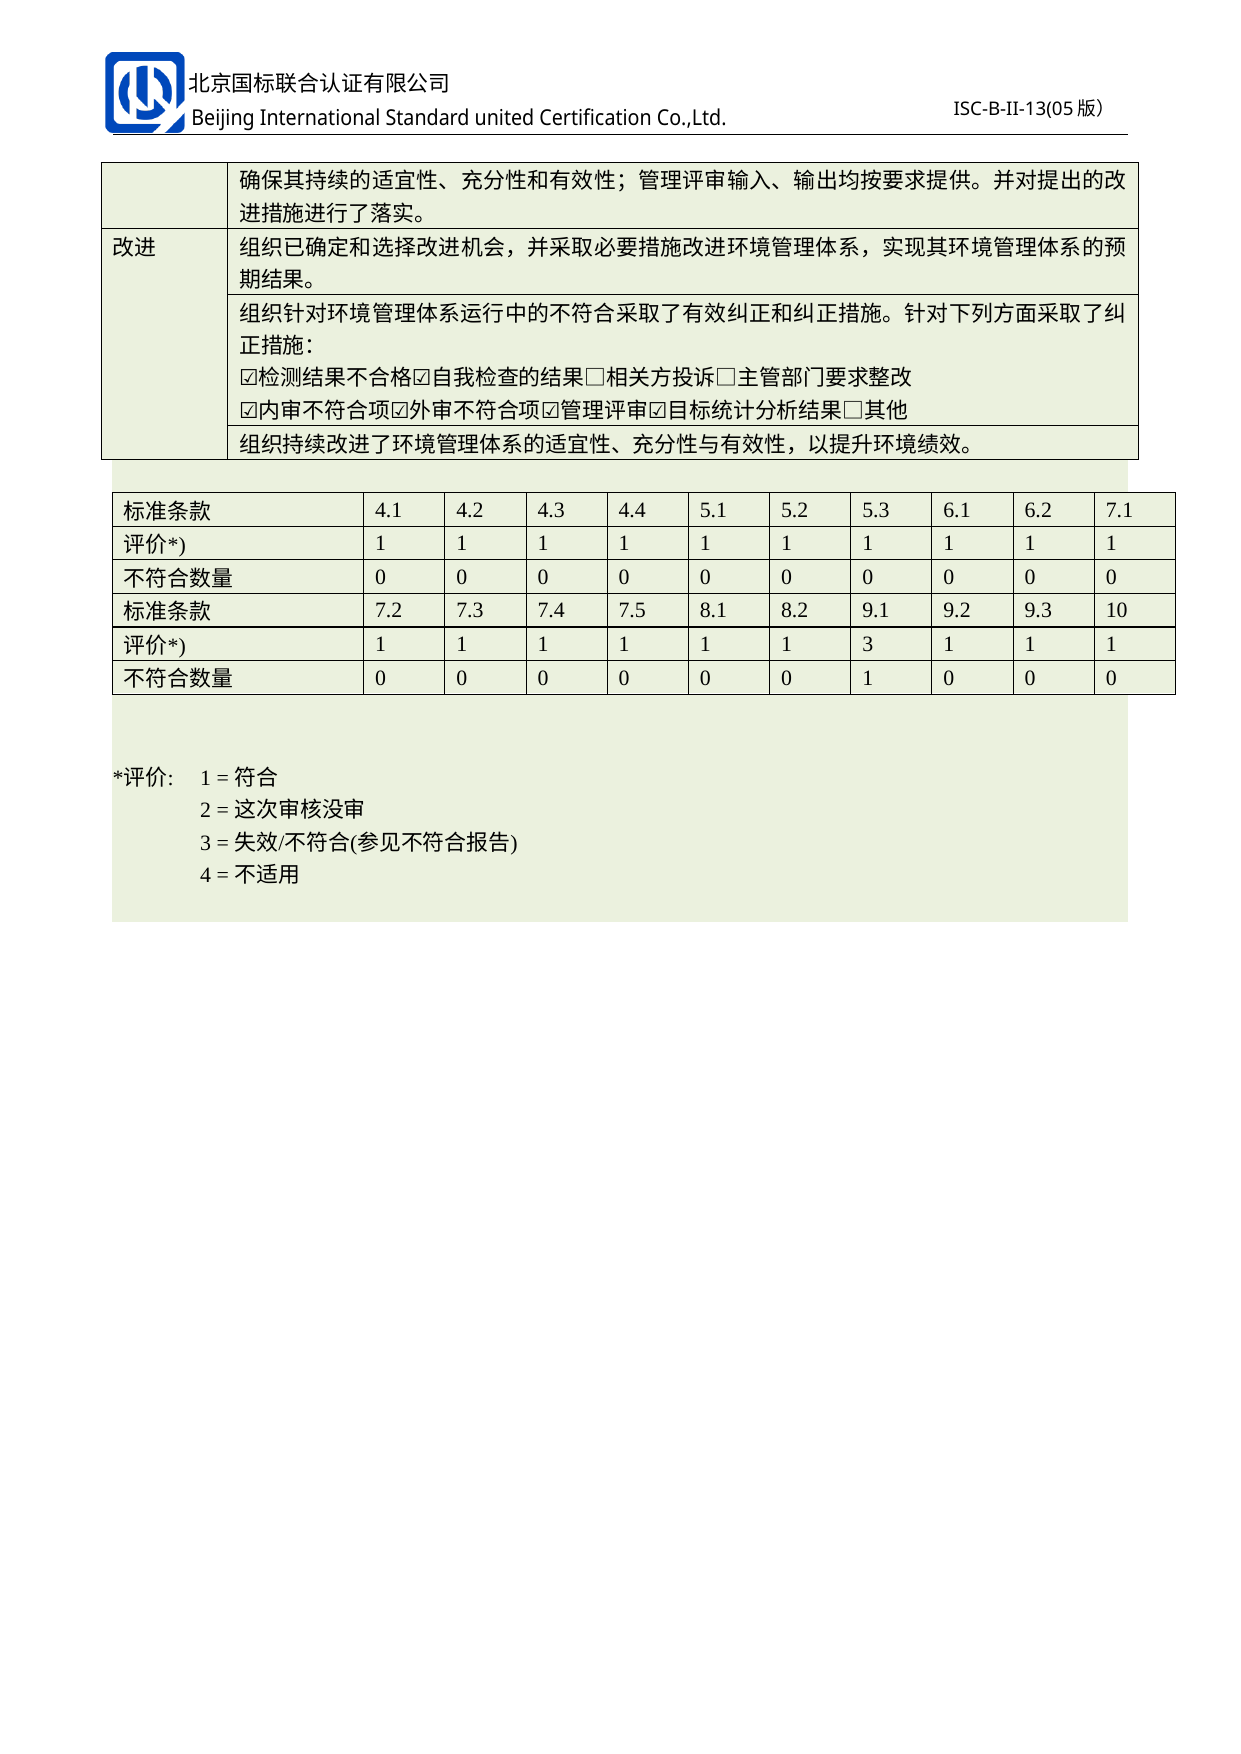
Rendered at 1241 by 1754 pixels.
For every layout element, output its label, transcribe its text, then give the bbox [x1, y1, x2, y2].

text 3 = 失效/不符合(参见不符合报告) [112, 824, 1128, 857]
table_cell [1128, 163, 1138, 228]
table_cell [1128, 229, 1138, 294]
text *评价: 1 = 符合 [112, 759, 1128, 792]
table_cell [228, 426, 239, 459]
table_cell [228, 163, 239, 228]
text 2 = 这次审核没审 [112, 792, 1128, 824]
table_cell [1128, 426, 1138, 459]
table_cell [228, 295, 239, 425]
table_cell 改进 [102, 229, 227, 459]
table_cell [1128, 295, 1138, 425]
picture [105, 52, 185, 133]
text 4 = 不适用 [112, 857, 1128, 889]
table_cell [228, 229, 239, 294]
